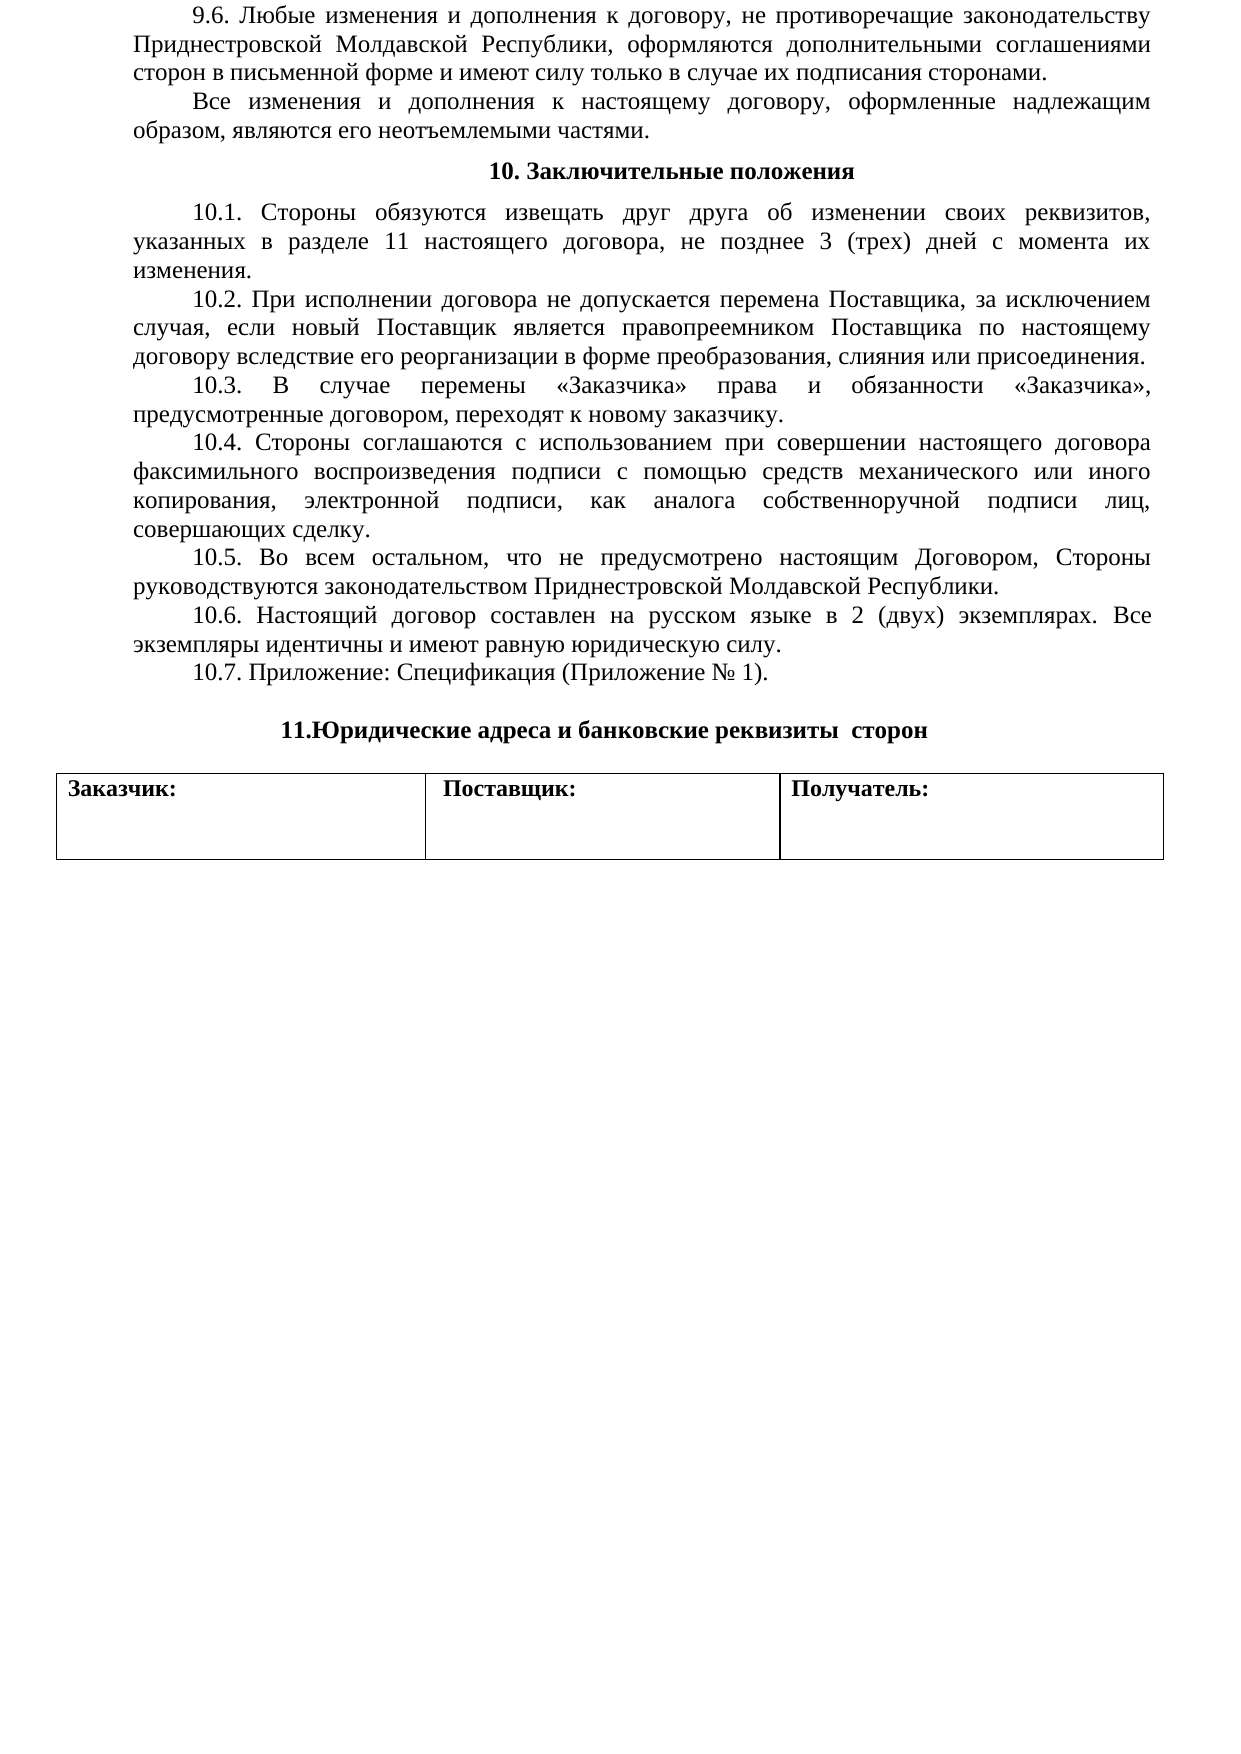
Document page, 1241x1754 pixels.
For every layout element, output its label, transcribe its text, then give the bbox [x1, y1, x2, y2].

text 10.5. Во всем остальном, что не предусмотрено настоящим Договором, Стороны руководствуются законодательством Приднестровской Молдавской Республики. [133, 542, 1152, 600]
text 10.4. Стороны соглашаются с использованием при совершении настоящего договора факсимильного воспроизведения подписи с помощью средств механического или иного копирования, электронной подписи, как аналога собственноручной подписи лиц, совершающих сделку. [133, 427, 1152, 542]
text 10. Заключительные положения [133, 156, 1152, 185]
text Все изменения и дополнения к настоящему договору, оформленные надлежащим образом, являются его неотъемлемыми частями. [133, 86, 1152, 144]
text 10.7. Приложение: Спецификация (Приложение № 1). [133, 657, 1152, 686]
text 10.1. Стороны обязуются извещать друг друга об изменении своих реквизитов, указанных в разделе 11 настоящего договора, не позднее 3 (трех) дней с момента их изменения. [133, 197, 1152, 284]
table_header Заказчик: [57, 774, 425, 859]
text 9.6. Любые изменения и дополнения к договору, не противоречащие законодательству Приднестровской Молдавской Республики, оформляются дополнительными соглашениями сторон в письменной форме и имеют силу только в случае их подписания сторонами. [133, 0, 1152, 86]
text 10.6. Настоящий договор составлен на русском языке в 2 (двух) экземплярах. Все экземпляры идентичны и имеют равную юридическую силу. [133, 600, 1152, 657]
text 11.Юридические адреса и банковские реквизиты сторон [133, 715, 1152, 744]
table_header Получатель: [781, 774, 1163, 859]
text 10.3. В случае перемены «Заказчика» права и обязанности «Заказчика», предусмотренные договором, переходят к новому заказчику. [133, 370, 1152, 427]
text 10.2. При исполнении договора не допускается перемена Поставщика, за исключением случая, если новый Поставщик является правопреемником Поставщика по настоящему договору вследствие его реорганизации в форме преобразования, слияния или присоединения. [133, 284, 1152, 370]
table_header Поставщик: [426, 774, 779, 859]
